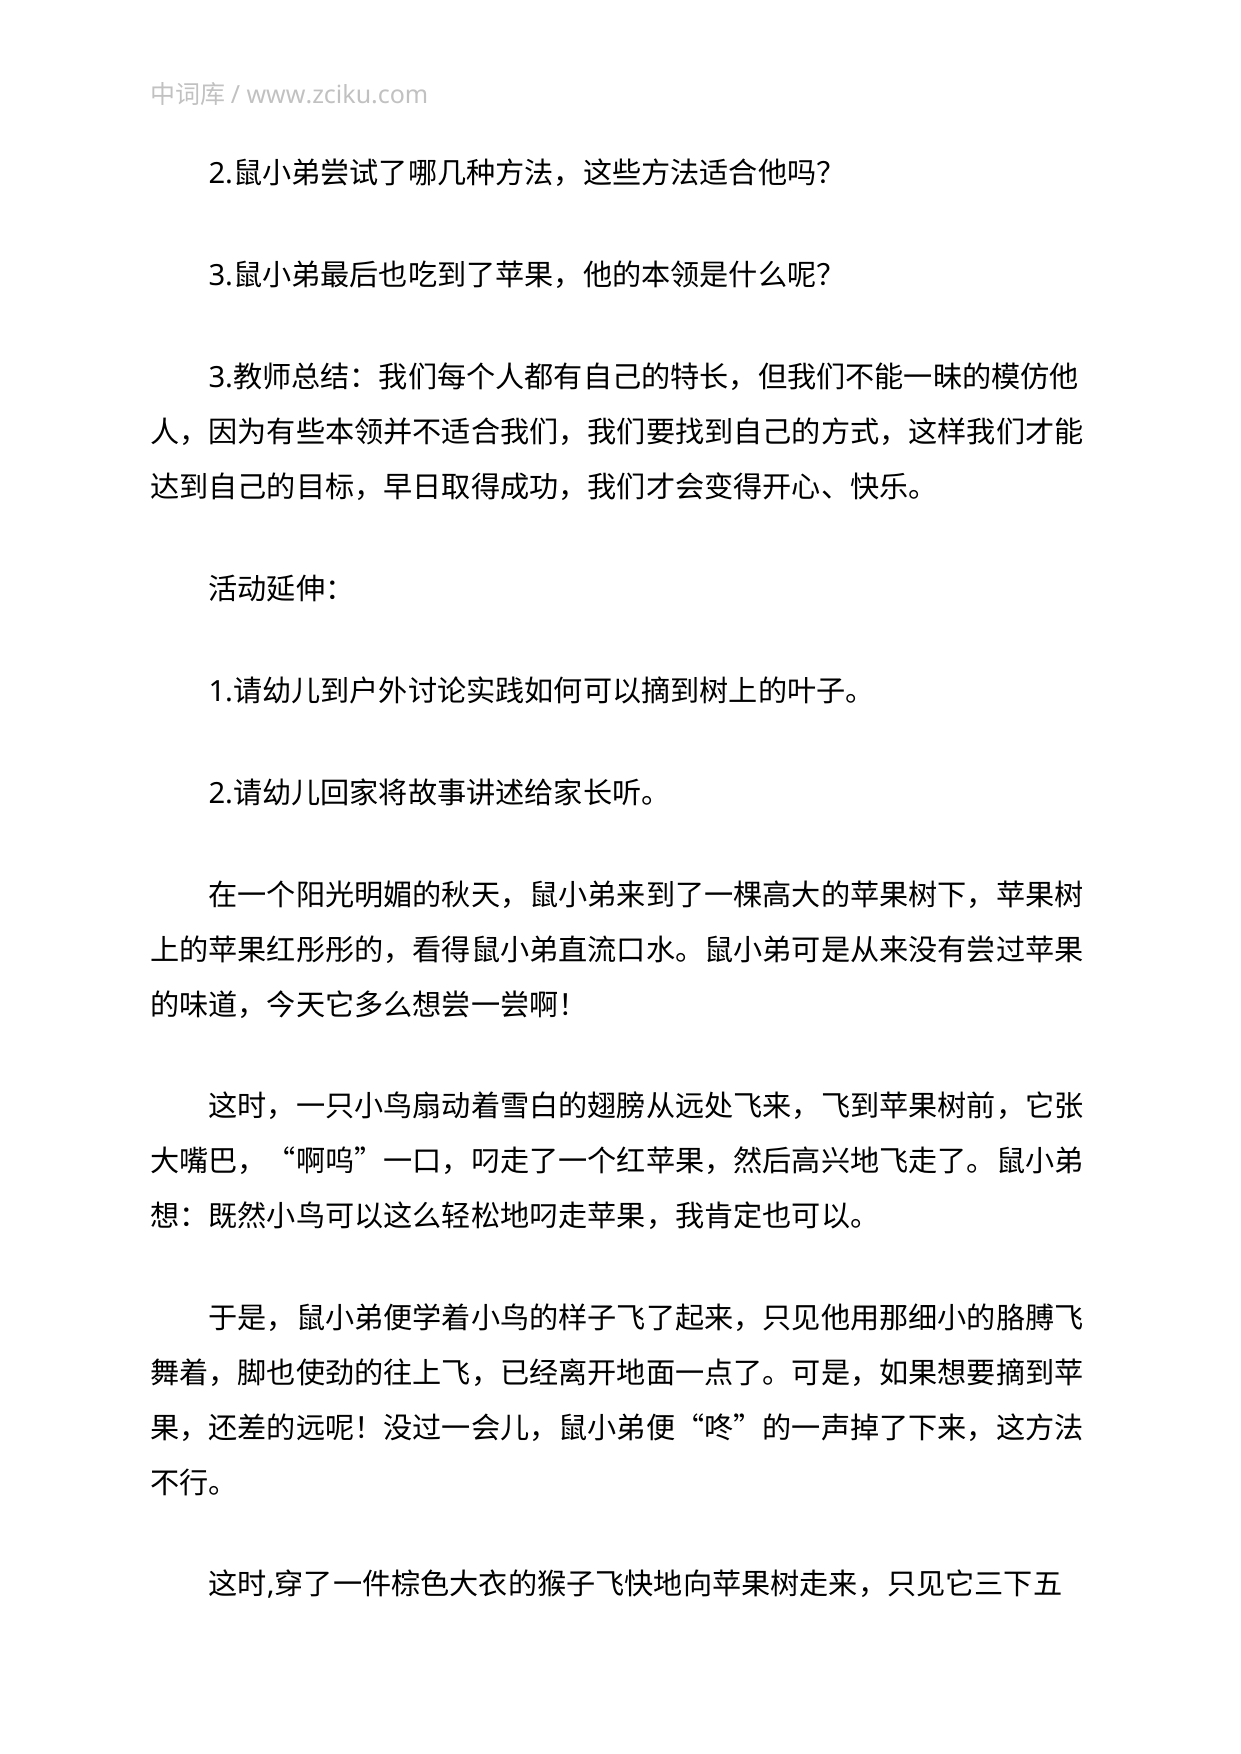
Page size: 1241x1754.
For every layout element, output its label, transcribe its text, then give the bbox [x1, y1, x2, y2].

text 2.鼠小弟尝试了哪几种方法，这些方法适合他吗？ [150, 150, 1090, 192]
text 3.教师总结：我们每个人都有自己的特长，但我们不能一昧的模仿他人，因为有些本领并不适合我们，我们要找到自己的方式，这样我们才能达到自己的目标，早日取得成功，我们才会变得开心、快乐。 [150, 354, 1090, 506]
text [150, 1561, 1090, 1603]
text 在一个阳光明媚的秋天，鼠小弟来到了一棵高大的苹果树下，苹果树上的苹果红彤彤的，看得鼠小弟直流口水。鼠小弟可是从来没有尝过苹果的味道，今天它多么想尝一尝啊！ [150, 871, 1090, 1023]
text 1.请幼儿到户外讨论实践如何可以摘到树上的叶子。 [150, 667, 1090, 710]
text 于是，鼠小弟便学着小鸟的样子飞了起来，只见他用那细小的胳膊飞舞着，脚也使劲的往上飞，已经离开地面一点了。可是，如果想要摘到苹果，还差的远呢！没过一会儿，鼠小弟便“咚”的一声掉了下来，这方法不行。 [150, 1294, 1090, 1501]
text 2.请幼儿回家将故事讲述给家长听。 [150, 769, 1090, 812]
text 活动延伸： [150, 566, 1090, 608]
text 这时，一只小鸟扇动着雪白的翅膀从远处飞来，飞到苹果树前，它张大嘴巴，“啊呜”一口，叼走了一个红苹果，然后高兴地飞走了。鼠小弟想：既然小鸟可以这么轻松地叼走苹果，我肯定也可以。 [150, 1083, 1090, 1235]
text 3.鼠小弟最后也吃到了苹果，他的本领是什么呢？ [150, 252, 1090, 294]
